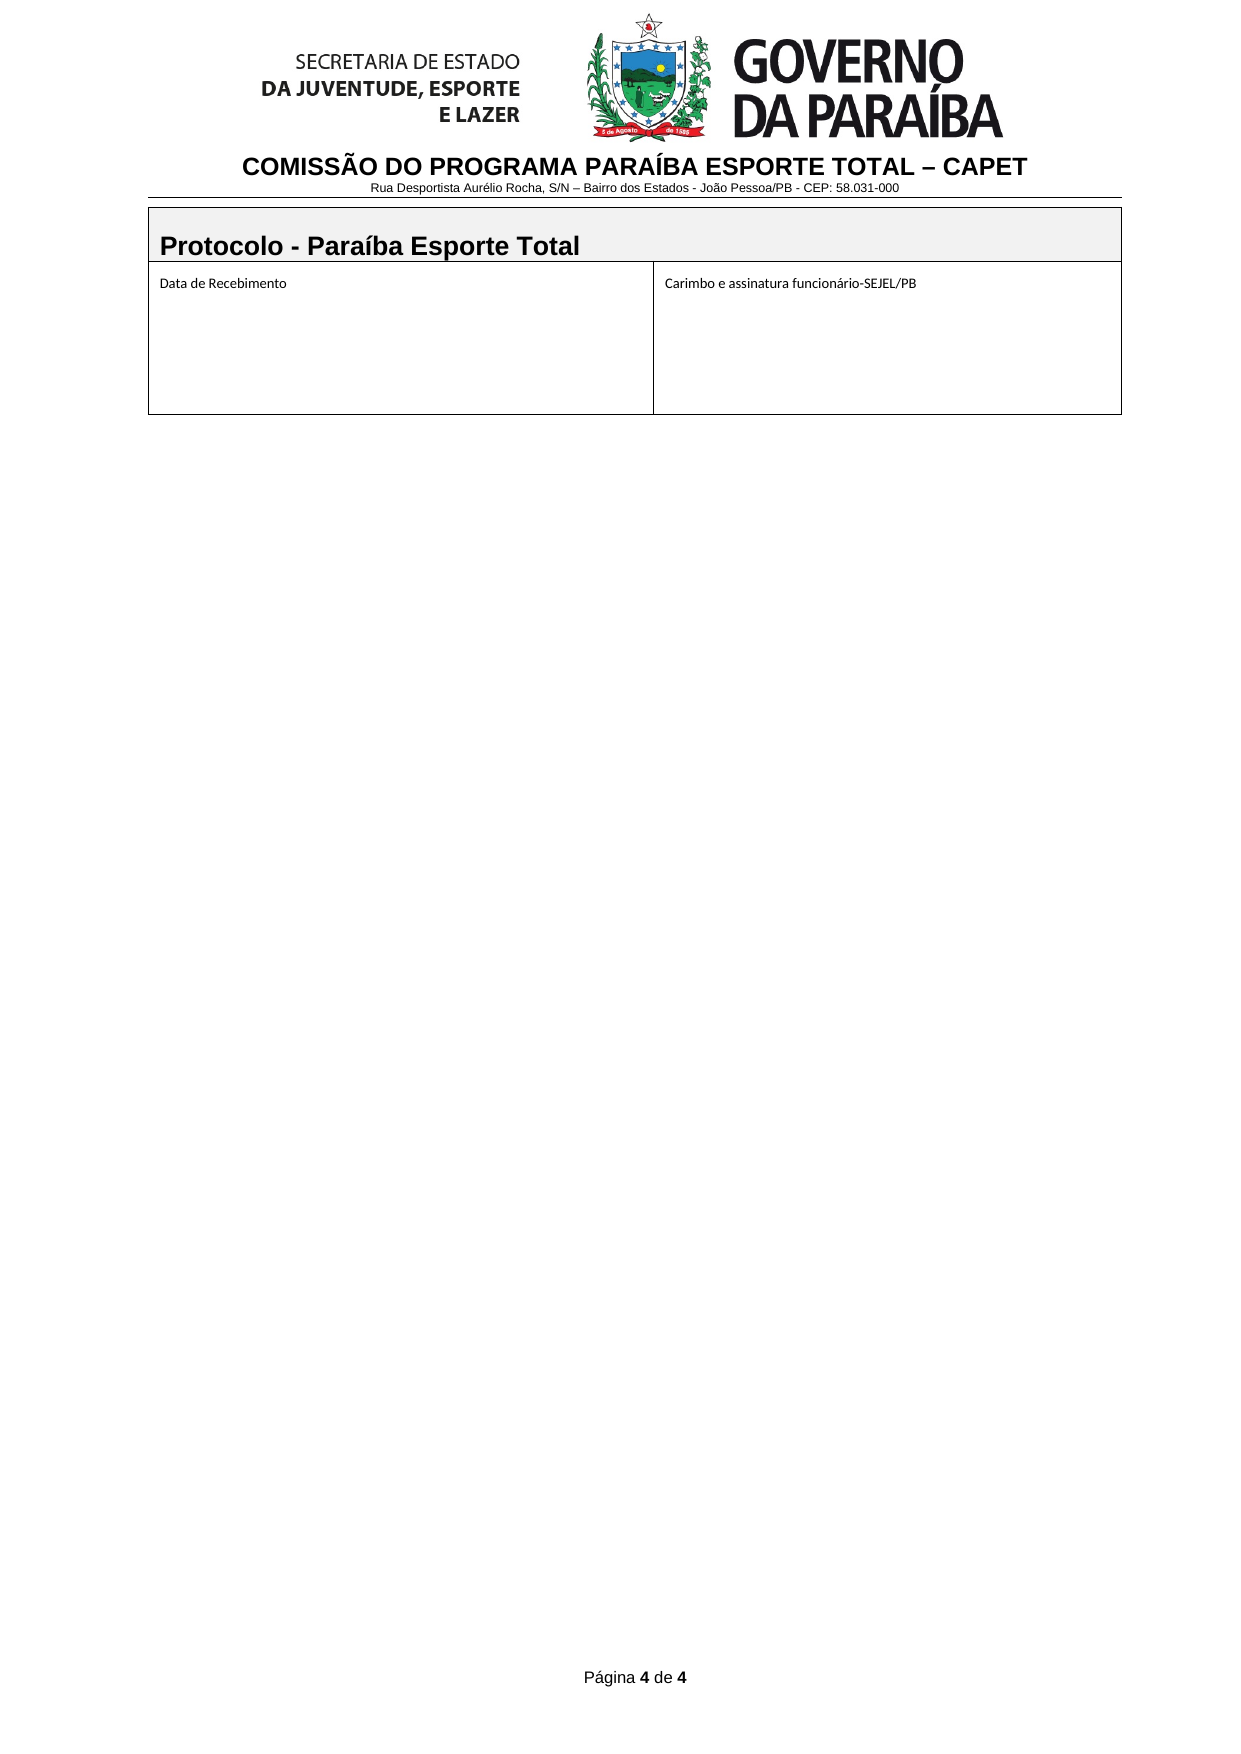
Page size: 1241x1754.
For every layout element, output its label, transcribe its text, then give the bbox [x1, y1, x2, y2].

table_cell Carimbo e assinatura funcionário-SEJEL/PB [654, 262, 1121, 414]
picture [249, 0, 1020, 150]
table_cell Protocolo - Paraíba Esporte Total [149, 208, 1121, 261]
table_cell Data de Recebimento [149, 262, 653, 414]
